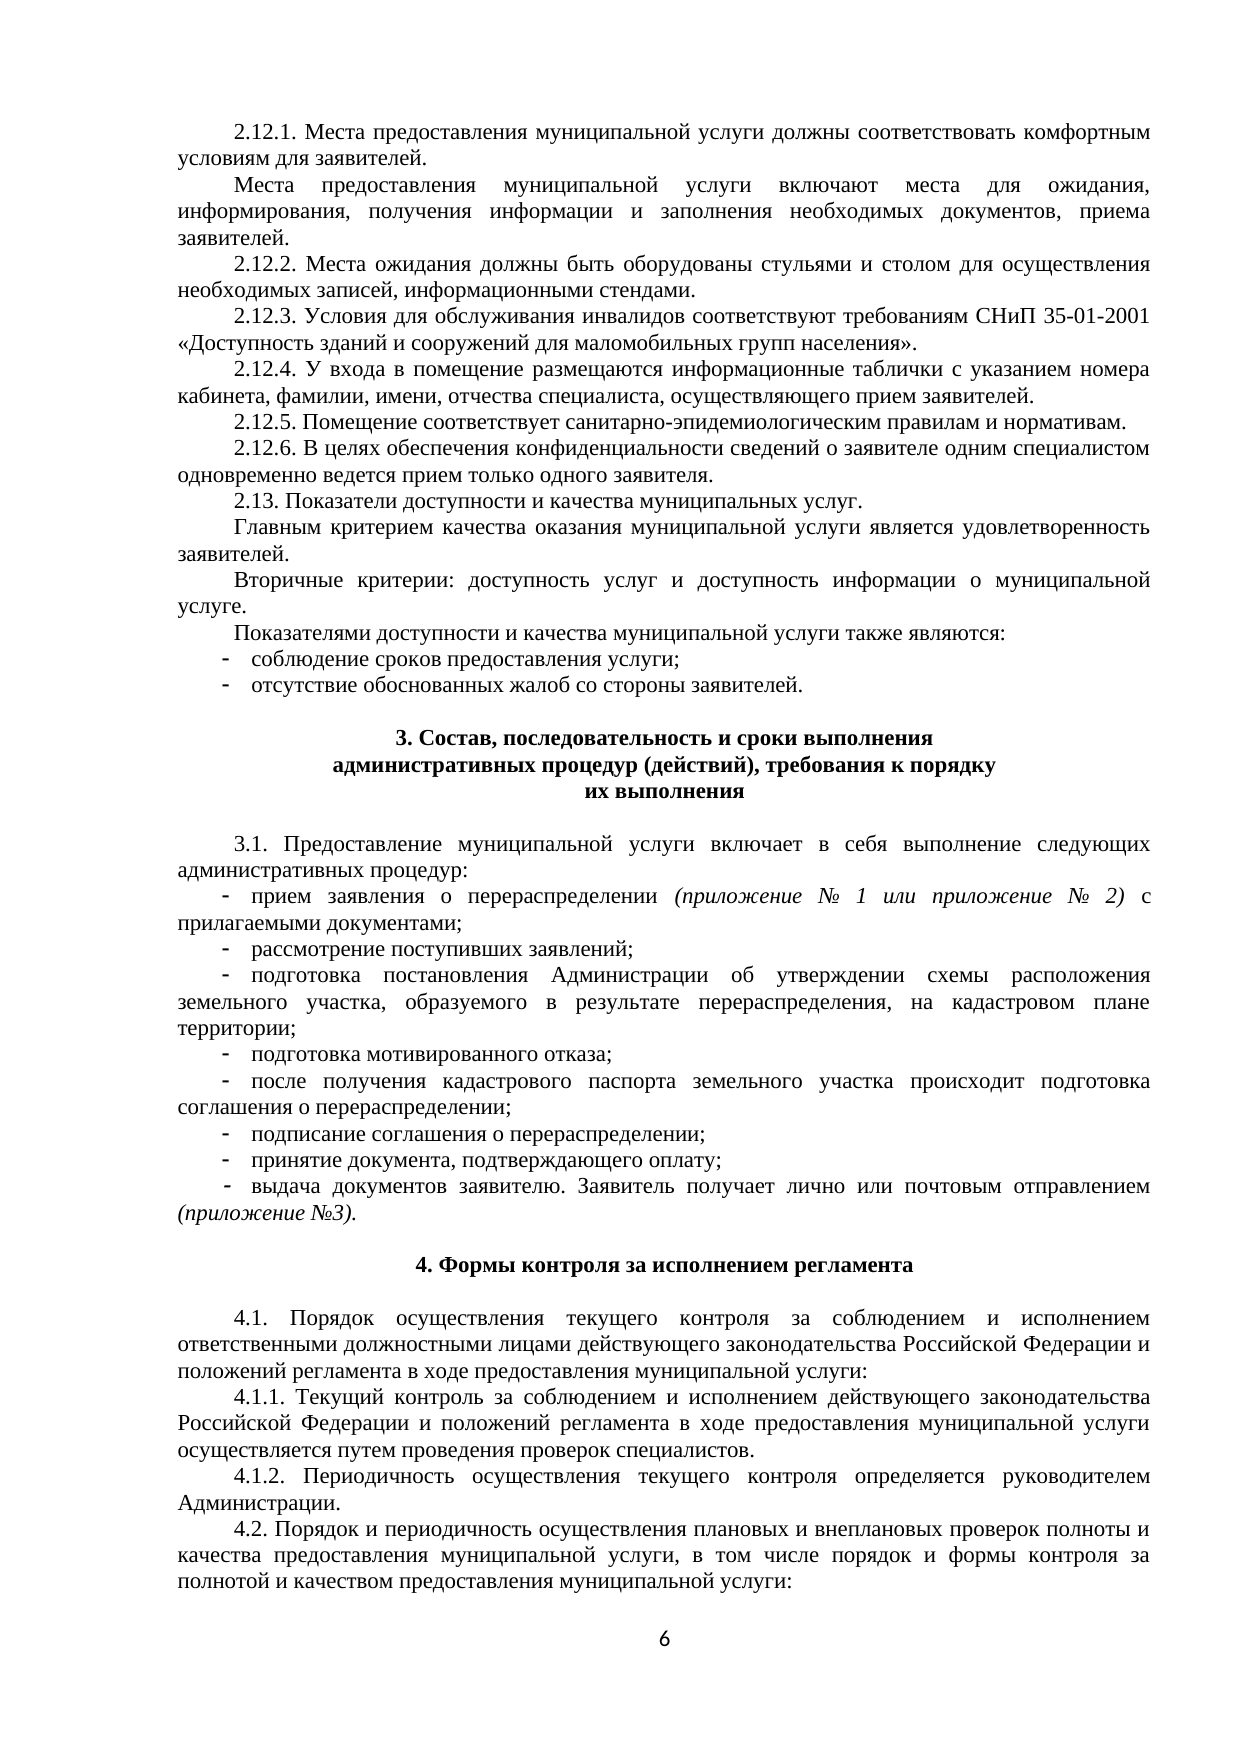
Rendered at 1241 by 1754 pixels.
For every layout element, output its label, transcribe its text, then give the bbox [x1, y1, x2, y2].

list рассмотрение поступивших заявлений; [177, 935, 1152, 961]
text 3. Состав, последовательность и сроки выполнения [177, 724, 1152, 751]
text 2.12.5. Помещение соответствует санитарно-эпидемиологическим правилам и нормативам. [177, 408, 1152, 434]
list подготовка мотивированного отказа; [177, 1041, 1152, 1067]
list подготовка постановления Администрации об утверждении схемы расположения земельного участка, образуемого в результате перераспределения, на кадастровом плане территории; [177, 961, 1152, 1041]
text Главным критерием качества оказания муниципальной услуги является удовлетворенность заявителей. [177, 513, 1152, 566]
text 2.12.1. Места предоставления муниципальной услуги должны соответствовать комфортным условиям для заявителей. [177, 118, 1152, 171]
list выдача документов заявителю. Заявитель получает лично или почтовым отправлением (приложение №3). [177, 1172, 1152, 1225]
text Показателями доступности и качества муниципальной услуги также являются: [177, 619, 1152, 645]
text 4.1. Порядок осуществления текущего контроля за соблюдением и исполнением ответственными должностными лицами действующего законодательства Российской Федерации и положений регламента в ходе предоставления муниципальной услуги: [177, 1304, 1152, 1383]
list отсутствие обоснованных жалоб со стороны заявителей. [177, 672, 1152, 698]
text Вторичные критерии: доступность услуг и доступность информации о муниципальной услуге. [177, 566, 1152, 619]
text 3.1. Предоставление муниципальной услуги включает в себя выполнение следующих административных процедур: [177, 830, 1152, 882]
list после получения кадастрового паспорта земельного участка происходит подготовка соглашения о перераспределении; [177, 1067, 1152, 1119]
list прием заявления о перераспределении (приложение № 1 или приложение № 2) с прилагаемыми документами; [177, 882, 1152, 935]
text 2.13. Показатели доступности и качества муниципальных услуг. [177, 487, 1152, 513]
text 4.1.2. Периодичность осуществления текущего контроля определяется руководителем Администрации. [177, 1462, 1152, 1515]
text 2.12.6. В целях обеспечения конфиденциальности сведений о заявителе одним специалистом одновременно ведется прием только одного заявителя. [177, 434, 1152, 487]
text их выполнения [177, 777, 1152, 803]
text 2.12.2. Места ожидания должны быть оборудованы стульями и столом для осуществления необходимых записей, информационными стендами. [177, 250, 1152, 303]
text 4.1.1. Текущий контроль за соблюдением и исполнением действующего законодательства Российской Федерации и положений регламента в ходе предоставления муниципальной услуги осуществляется путем проведения проверок специалистов. [177, 1383, 1152, 1462]
text 2.12.3. Условия для обслуживания инвалидов соответствуют требованиям СНиП 35-01-2001 «Доступность зданий и сооружений для маломобильных групп населения». [177, 303, 1152, 355]
list принятие документа, подтверждающего оплату; [177, 1146, 1152, 1172]
text Места предоставления муниципальной услуги включают места для ожидания, информирования, получения информации и заполнения необходимых документов, приема заявителей. [177, 171, 1152, 250]
list соблюдение сроков предоставления услуги; [177, 645, 1152, 672]
text 4.2. Порядок и периодичность осуществления плановых и внеплановых проверок полноты и качества предоставления муниципальной услуги, в том числе порядок и формы контроля за полнотой и качеством предоставления муниципальной услуги: [177, 1515, 1152, 1594]
text административных процедур (действий), требования к порядку [177, 751, 1152, 777]
text 4. Формы контроля за исполнением регламента [177, 1251, 1152, 1278]
list подписание соглашения о перераспределении; [177, 1119, 1152, 1146]
text 2.12.4. У входа в помещение размещаются информационные таблички с указанием номера кабинета, фамилии, имени, отчества специалиста, осуществляющего прием заявителей. [177, 355, 1152, 408]
